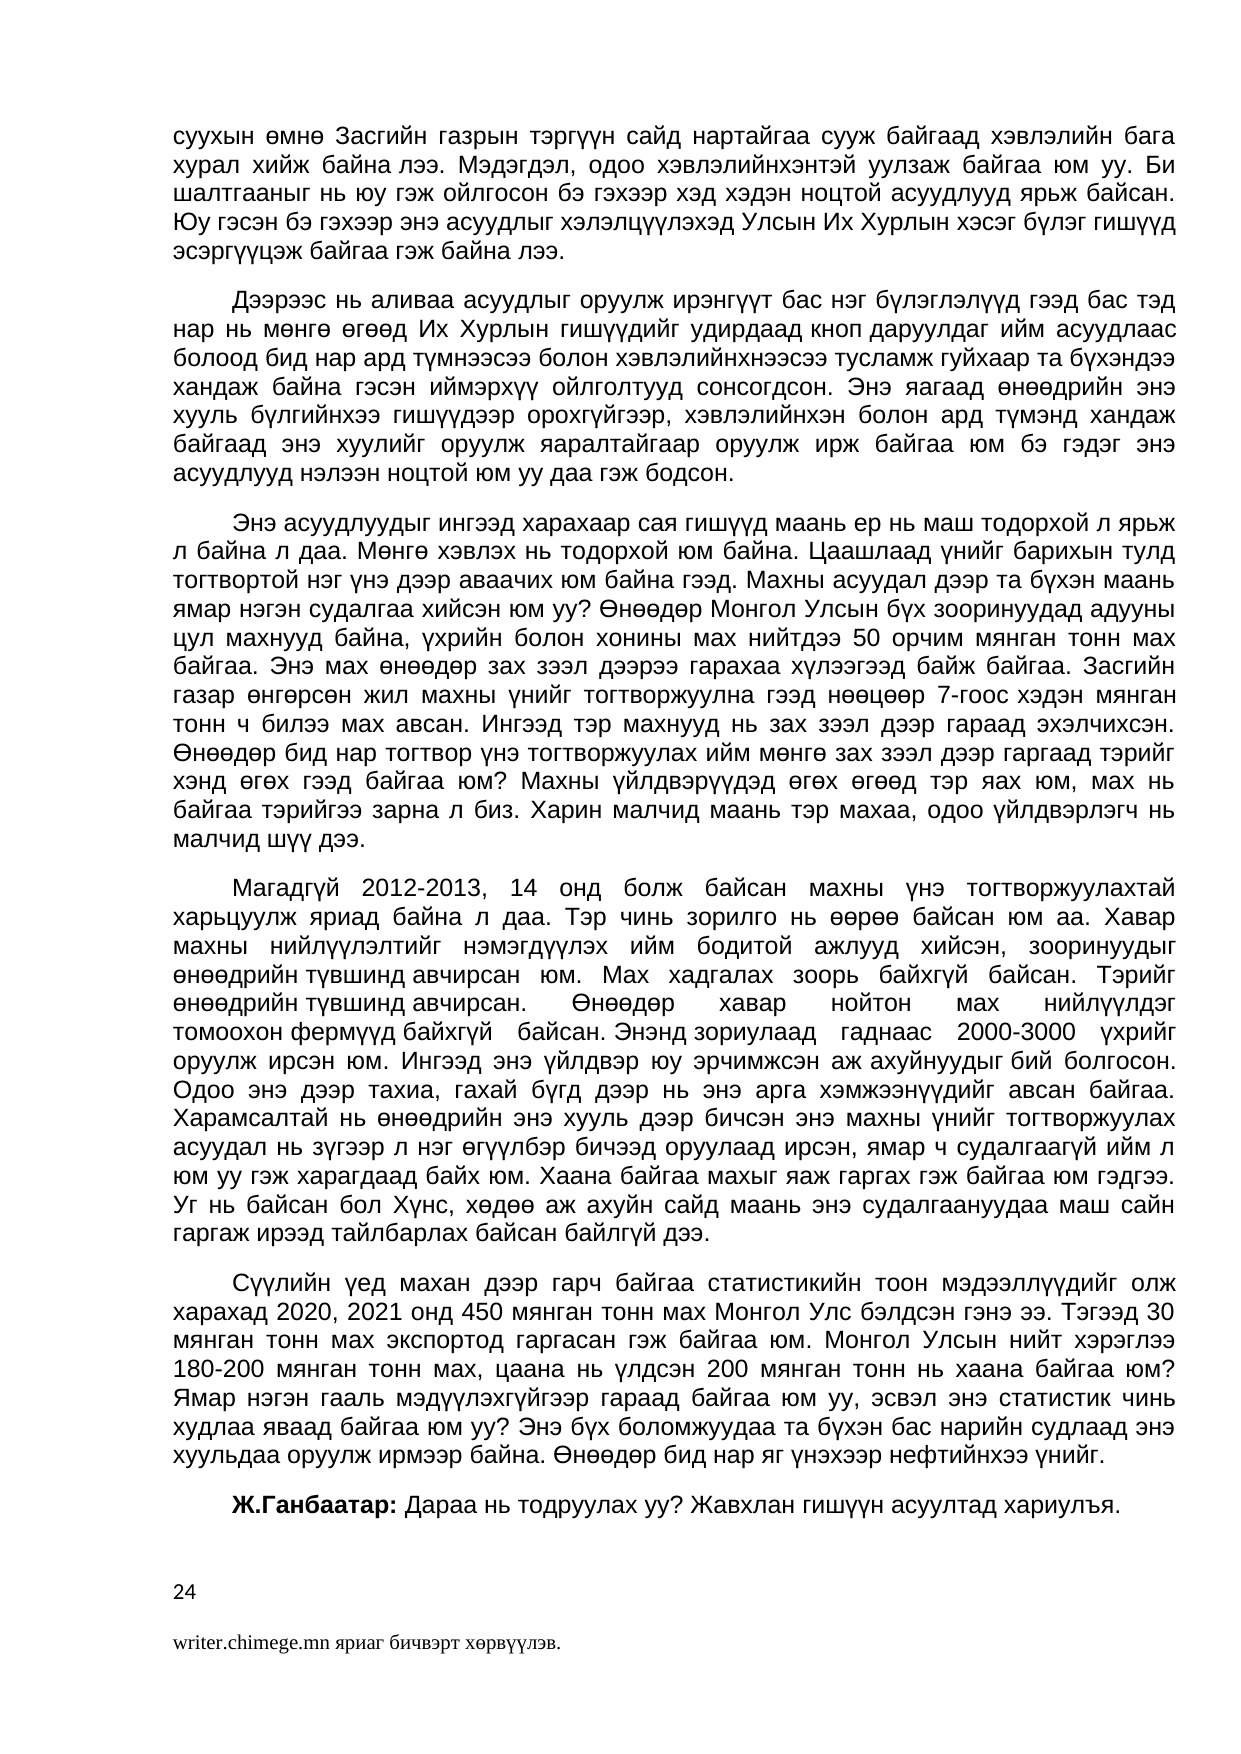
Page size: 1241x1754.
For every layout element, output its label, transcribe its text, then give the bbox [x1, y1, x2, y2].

text Дээрээс нь аливаа асуудлыг оруулж ирэнгүүт бас нэг бүлэглэлүүд гээд бас тэд нар нь мөнгө өгөөд Их Хурлын гишүүдийг удирдаад кноп даруулдаг ийм асуудлаас болоод бид нар ард түмнээсээ болон хэвлэлийнхнээсээ тусламж гуйхаар та бүхэндээ хандаж байна гэсэн иймэрхүү ойлголтууд сонсогдсон. Энэ яагаад өнөөдрийн энэ хууль бүлгийнхээ гишүүдээр орохгүйгээр, хэвлэлийнхэн болон ард түмэнд хандаж байгаад энэ хуулийг оруулж яаралтайгаар оруулж ирж байгаа юм бэ гэдэг энэ асуудлууд нэлээн ноцтой юм уу даа гэж бодсон. [173, 285, 1177, 487]
text Ж.Ганбаатар: Дараа нь тодруулах уу? Жавхлан гишүүн асуултад хариулъя. [173, 1490, 1177, 1519]
text Энэ асуудлуудыг ингээд харахаар сая гишүүд маань ер нь маш тодорхой л ярьж л байна л даа. Мөнгө хэвлэх нь тодорхой юм байна. Цаашлаад үнийг барихын тулд тогтвортой нэг үнэ дээр аваачих юм байна гээд. Махны асуудал дээр та бүхэн маань ямар нэгэн судалгаа хийсэн юм уу? Өнөөдөр Монгол Улсын бүх зооринуудад адууны цул махнууд байна, үхрийн болон хонины мах нийтдээ 50 орчим мянган тонн мах байгаа. Энэ мах өнөөдөр зах зээл дээрээ гарахаа хүлээгээд байж байгаа. Засгийн газар өнгөрсөн жил махны үнийг тогтворжуулна гээд нөөцөөр 7-гоос хэдэн мянган тонн ч билээ мах авсан. Ингээд тэр махнууд нь зах зээл дээр гараад эхэлчихсэн. Өнөөдөр бид нар тогтвор үнэ тогтворжуулах ийм мөнгө зах зээл дээр гаргаад тэрийг хэнд өгөх гээд байгаа юм? Махны үйлдвэрүүдэд өгөх өгөөд тэр яах юм, мах нь байгаа тэрийгээ зарна л биз. Харин малчид маань тэр махаа, одоо үйлдвэрлэгч нь малчид шүү дээ. [173, 507, 1177, 852]
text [173, 121, 1177, 264]
text Сүүлийн үед махан дээр гарч байгаа статистикийн тоон мэдээллүүдийг олж харахад 2020, 2021 онд 450 мянган тонн мах Монгол Улс бэлдсэн гэнэ ээ. Тэгээд 30 мянган тонн мах экспортод гаргасан гэж байгаа юм. Монгол Улсын нийт хэрэглээ 180-200 мянган тонн мах, цаана нь үлдсэн 200 мянган тонн нь хаана байгаа юм? Ямар нэгэн гааль мэдүүлэхгүйгээр гараад байгаа юм уу, эсвэл энэ статистик чинь худлаа яваад байгаа юм уу? Энэ бүх боломжуудаа та бүхэн бас нарийн судлаад энэ хуульдаа оруулж ирмээр байна. Өнөөдөр бид нар яг үнэхээр нефтийнхээ үнийг. [173, 1268, 1177, 1469]
text Магадгүй 2012-2013, 14 онд болж байсан махны үнэ тогтворжуулахтай харьцуулж яриад байна л даа. Тэр чинь зорилго нь өөрөө байсан юм аа. Хавар махны нийлүүлэлтийг нэмэгдүүлэх ийм бодитой ажлууд хийсэн, зооринуудыг өнөөдрийн түвшинд авчирсан юм. Мах хадгалах зоорь байхгүй байсан. Тэрийг өнөөдрийн түвшинд авчирсан. Өнөөдөр хавар нойтон мах нийлүүлдэг томоохон фермүүд байхгүй байсан. Энэнд зориулаад гаднаас 2000-3000 үхрийг оруулж ирсэн юм. Ингээд энэ үйлдвэр юу эрчимжсэн аж ахуйнуудыг бий болгосон. Одоо энэ дээр тахиа, гахай бүгд дээр нь энэ арга хэмжээнүүдийг авсан байгаа. Харамсалтай нь өнөөдрийн энэ хууль дээр бичсэн энэ махны үнийг тогтворжуулах асуудал нь зүгээр л нэг өгүүлбэр бичээд оруулаад ирсэн, ямар ч судалгаагүй ийм л юм уу гэж харагдаад байх юм. Хаана байгаа махыг яаж гаргах гэж байгаа юм гэдгээ. Уг нь байсан бол Хүнс, хөдөө аж ахуйн сайд маань энэ судалгаануудаа маш сайн гаргаж ирээд тайлбарлах байсан байлгүй дээ. [173, 873, 1177, 1247]
